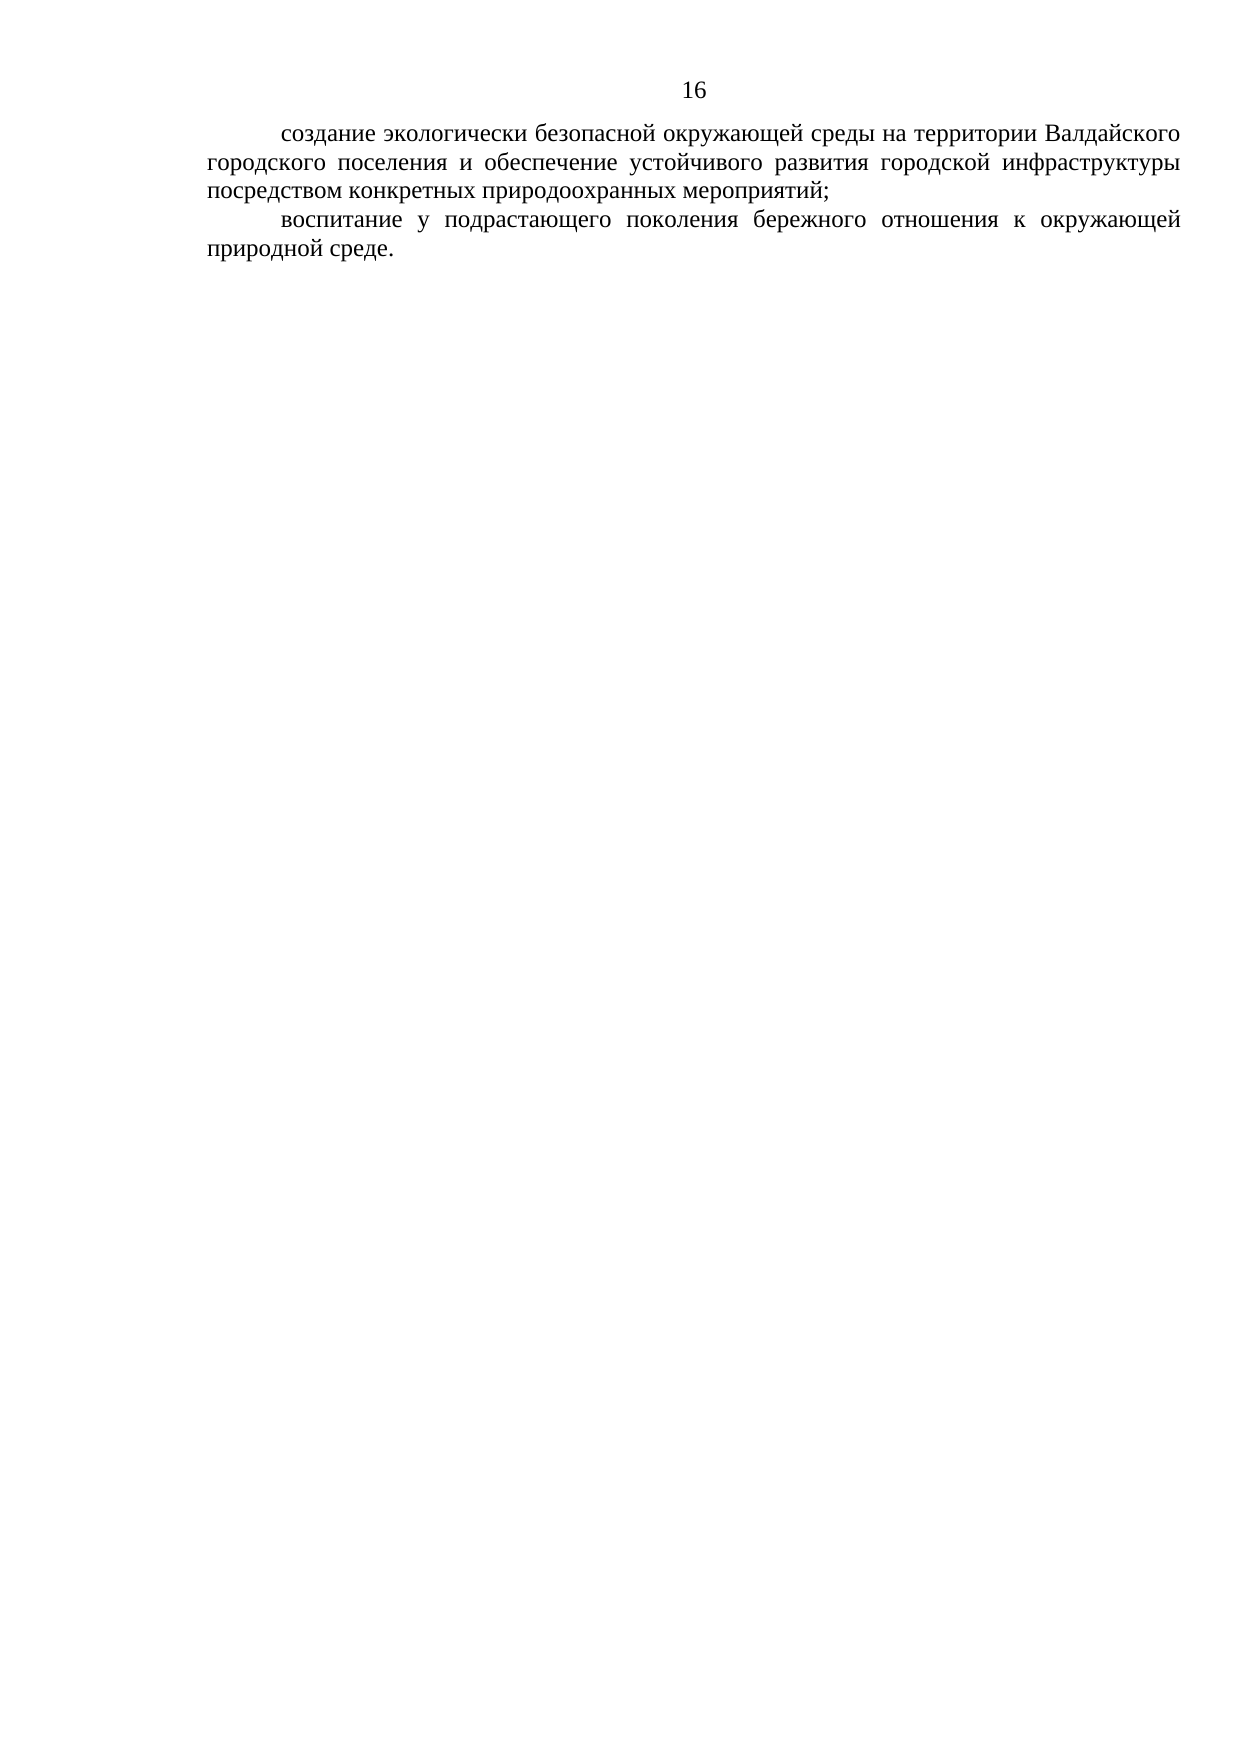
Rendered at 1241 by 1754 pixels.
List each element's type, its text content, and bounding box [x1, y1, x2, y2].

text создание экологически безопасной окружающей среды на территории Валдайского городского поселения и обеспечение устойчивого развития городской инфраструктуры посредством конкретных природоохранных мероприятий; [207, 118, 1181, 204]
text воспитание у подрастающего поколения бережного отношения к окружающей природной среде. [207, 204, 1181, 262]
